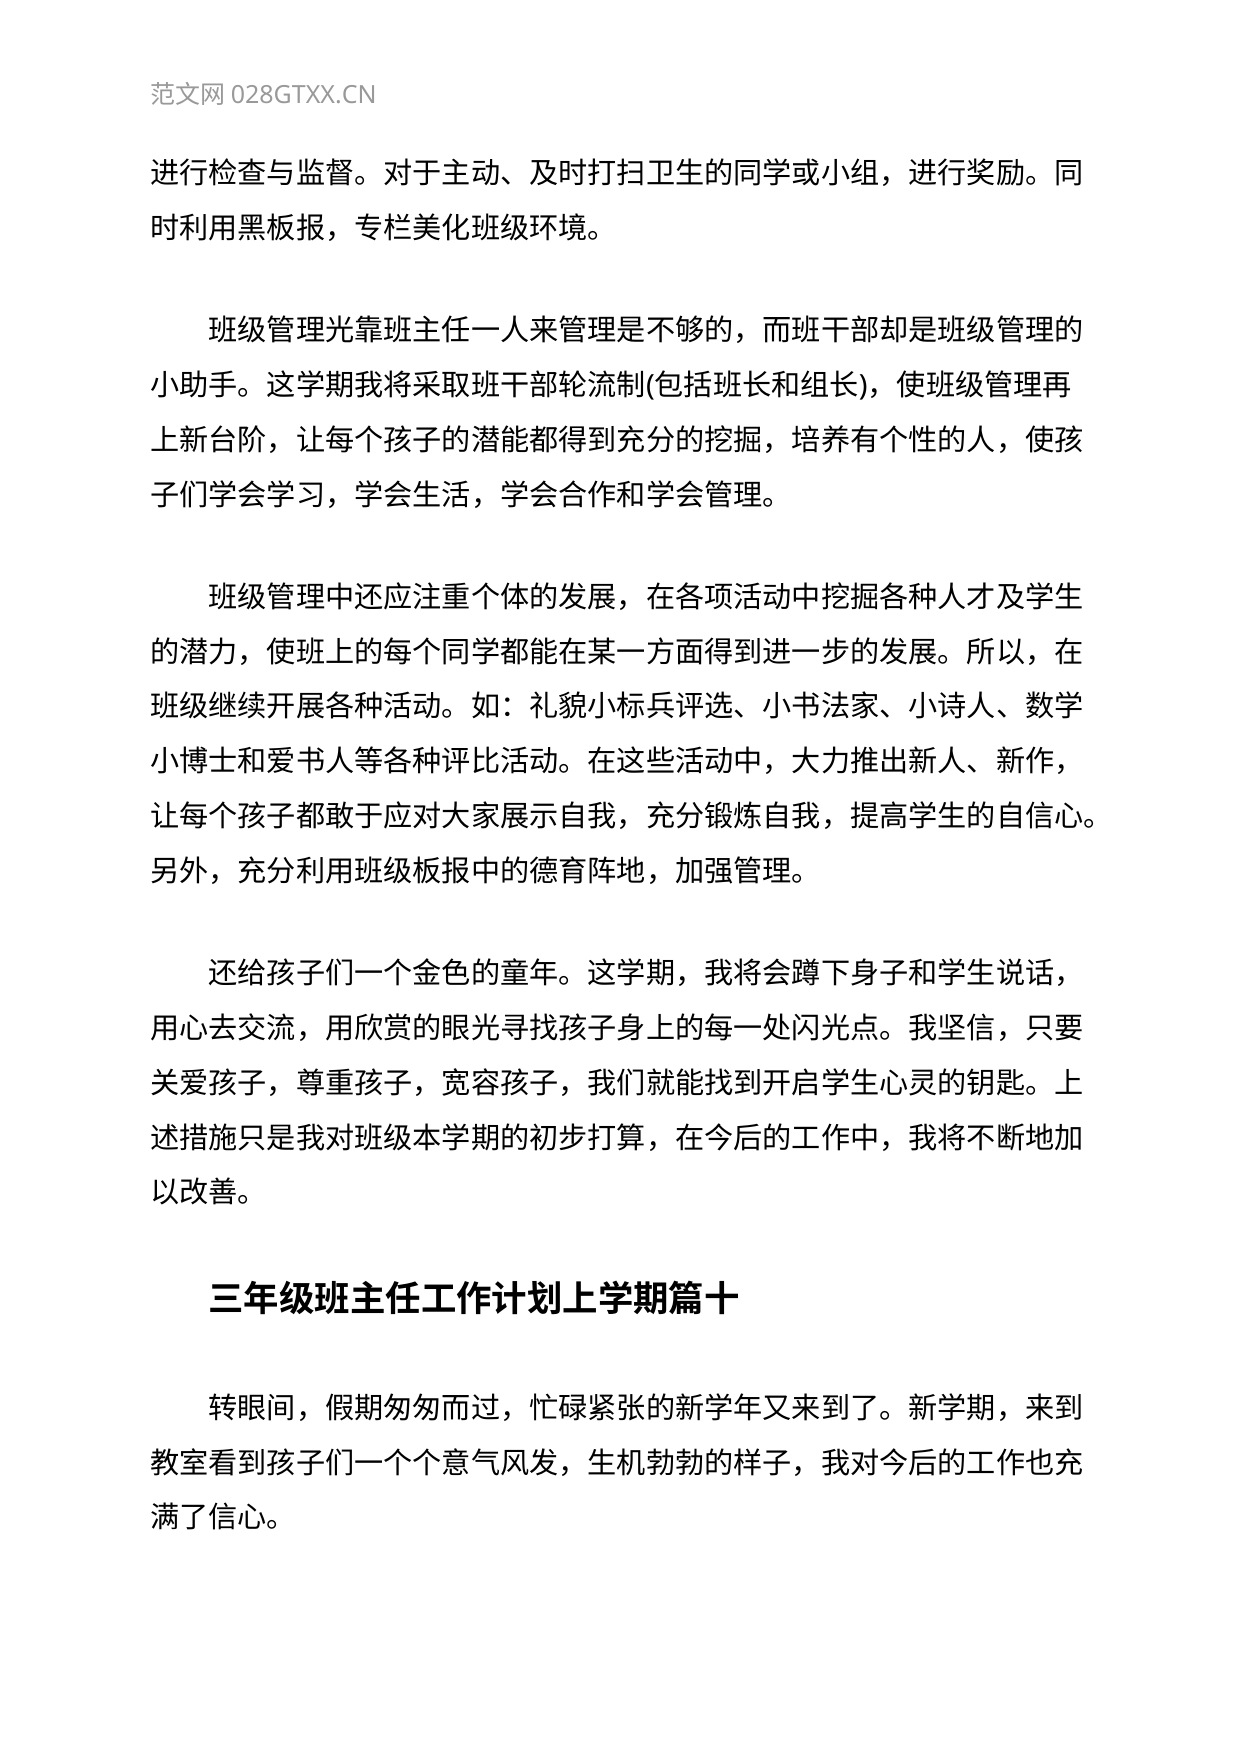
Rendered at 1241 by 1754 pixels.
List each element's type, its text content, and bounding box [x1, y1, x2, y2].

text 班级管理中还应注重个体的发展，在各项活动中挖掘各种人才及学生的潜力，使班上的每个同学都能在某一方面得到进一步的发展。所以，在班级继续开展各种活动。如：礼貌小标兵评选、小书法家、小诗人、数学小博士和爱书人等各种评比活动。在这些活动中，大力推出新人、新作，让每个孩子都敢于应对大家展示自我，充分锻炼自我，提高学生的自信心。另外，充分利用班级板报中的德育阵地，加强管理。 [150, 573, 1090, 890]
text 三年级班主任工作计划上学期篇十 [150, 1271, 1090, 1322]
text 转眼间，假期匆匆而过，忙碌紧张的新学年又来到了。新学期，来到教室看到孩子们一个个意气风发，生机勃勃的样子，我对今后的工作也充满了信心。 [150, 1384, 1090, 1536]
text 班级管理光靠班主任一人来管理是不够的，而班干部却是班级管理的小助手。这学期我将采取班干部轮流制(包括班长和组长)，使班级管理再上新台阶，让每个孩子的潜能都得到充分的挖掘，培养有个性的人，使孩子们学会学习，学会生活，学会合作和学会管理。 [150, 307, 1090, 514]
text 还给孩子们一个金色的童年。这学期，我将会蹲下身子和学生说话，用心去交流，用欣赏的眼光寻找孩子身上的每一处闪光点。我坚信，只要关爱孩子，尊重孩子，宽容孩子，我们就能找到开启学生心灵的钥匙。上述措施只是我对班级本学期的初步打算，在今后的工作中，我将不断地加以改善。 [150, 949, 1090, 1211]
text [150, 150, 1090, 247]
